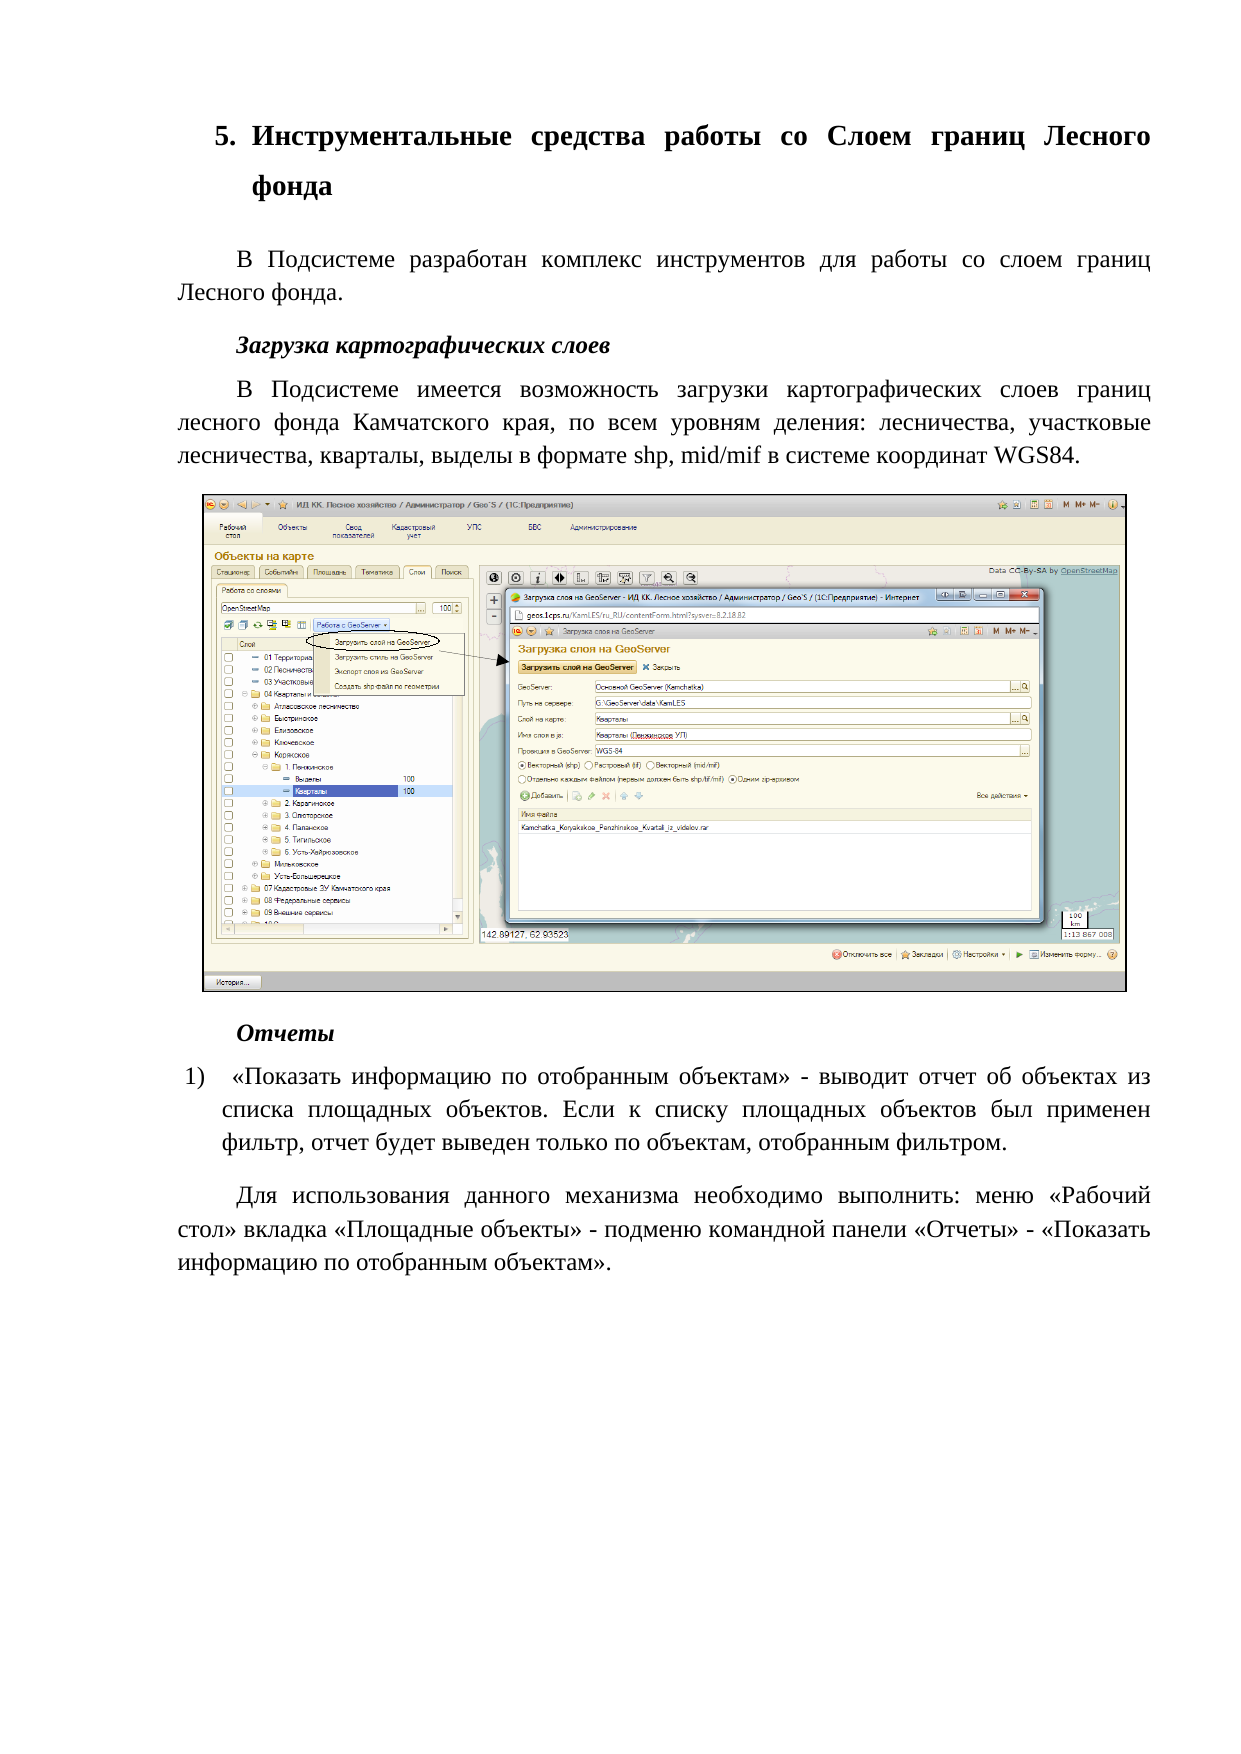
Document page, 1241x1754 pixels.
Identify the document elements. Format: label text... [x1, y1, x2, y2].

text В Подсистеме разработан комплекс инструментов для работы со слоем границ Лесного фонда. [177, 244, 1152, 306]
list «Показать информацию по отобранным объектам» - выводит отчет об объектах из списка площадных объектов. Если к списку площадных объектов был применен фильтр, отчет будет выведен только по объектам, отобранным фильтром. [184, 1061, 1152, 1156]
text В Подсистеме имеется возможность загрузки картографических слоев границ лесного фонда Камчатского края, по всем уровням деления: лесничества, участковые лесничества, кварталы, выделы в формате shp, mid/mif в системе координат WGS84. [177, 374, 1152, 468]
text Загрузка картографических слоев [177, 331, 1152, 359]
text Отчеты [177, 1018, 1152, 1046]
subtitle Инструментальные средства работы со Слоем границ Лесного фонда [214, 118, 1152, 202]
text Для использования данного механизма необходимо выполнить: меню «Рабочий стол» вкладка «Площадные объекты» - подменю командной панели «Отчеты» - «Показать информацию по отобранным объектам». [177, 1181, 1152, 1275]
picture [204, 495, 1125, 991]
